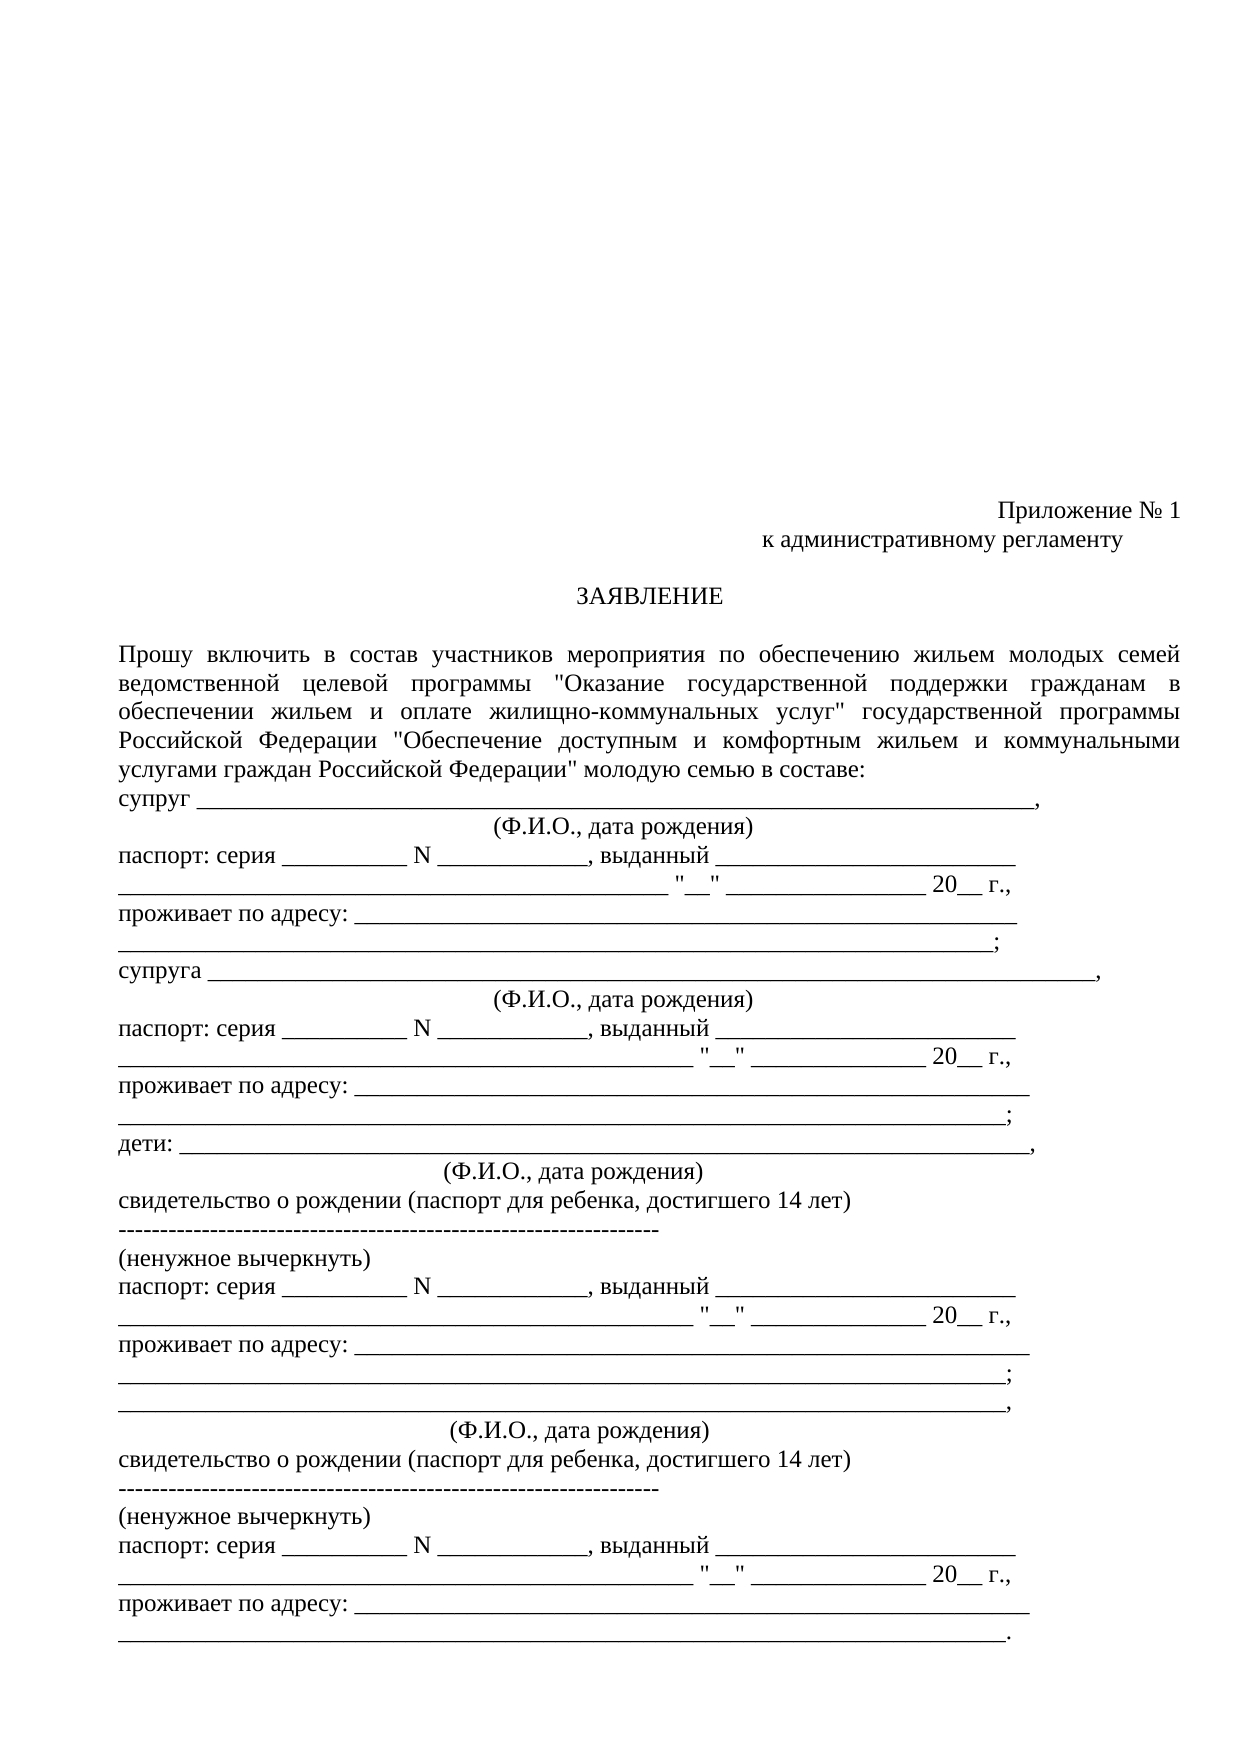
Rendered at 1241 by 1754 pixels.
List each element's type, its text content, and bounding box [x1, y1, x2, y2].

text супруг ___________________________________________________________________, [118, 783, 1181, 811]
text ______________________________________________________________________; [118, 926, 1181, 955]
text (Ф.И.О., дата рождения) [118, 811, 1181, 840]
text _______________________________________________________________________, [118, 1386, 1181, 1415]
text (Ф.И.О., дата рождения) [118, 1415, 1181, 1444]
text паспорт: серия __________ N ____________, выданный ________________________ [118, 1271, 1181, 1300]
text _______________________________________________________________________; [118, 1358, 1181, 1386]
text свидетельство о рождении (паспорт для ребенка, достигшего 14 лет) [118, 1444, 1181, 1473]
text дети: ____________________________________________________________________, [118, 1128, 1181, 1156]
text проживает по адресу: ______________________________________________________ [118, 1070, 1181, 1099]
text Прошу включить в состав участников мероприятия по обеспечению жильем молодых семей ведомственной целевой программы "Оказание государственной поддержки гражданам в обеспечении жильем и оплате жилищно-коммунальных услуг" государственной программы Российской Федерации "Обеспечение доступным и комфортным жильем и коммунальными услугами граждан Российской Федерации" молодую семью в составе: [118, 639, 1181, 783]
text (ненужное вычеркнуть) [118, 1501, 1181, 1530]
text ----------------------------------------------------------------- [118, 1214, 1181, 1243]
text паспорт: серия __________ N ____________, выданный ________________________ [118, 840, 1181, 869]
text (ненужное вычеркнуть) [118, 1243, 1181, 1271]
text паспорт: серия __________ N ____________, выданный ________________________ [118, 1013, 1181, 1041]
text ______________________________________________ "__" ______________ 20__ г., [118, 1300, 1181, 1329]
text _______________________________________________________________________. [118, 1616, 1181, 1645]
text Приложение № 1 [118, 495, 1181, 524]
text ______________________________________________ "__" ______________ 20__ г., [118, 1559, 1181, 1588]
text (Ф.И.О., дата рождения) [118, 984, 1181, 1013]
text супруга _______________________________________________________________________, [118, 955, 1181, 984]
text ____________________________________________ "__" ________________ 20__ г., [118, 869, 1181, 898]
text проживает по адресу: ______________________________________________________ [118, 1329, 1181, 1358]
text паспорт: серия __________ N ____________, выданный ________________________ [118, 1530, 1181, 1559]
text проживает по адресу: ______________________________________________________ [118, 1588, 1181, 1616]
text ----------------------------------------------------------------- [118, 1473, 1181, 1501]
text ______________________________________________ "__" ______________ 20__ г., [118, 1041, 1181, 1070]
text ЗАЯВЛЕНИЕ [118, 581, 1181, 610]
text (Ф.И.О., дата рождения) [118, 1156, 1181, 1185]
text _______________________________________________________________________; [118, 1099, 1181, 1128]
text свидетельство о рождении (паспорт для ребенка, достигшего 14 лет) [118, 1185, 1181, 1214]
text к административному регламенту [118, 524, 1181, 553]
text проживает по адресу: _____________________________________________________ [118, 898, 1181, 926]
